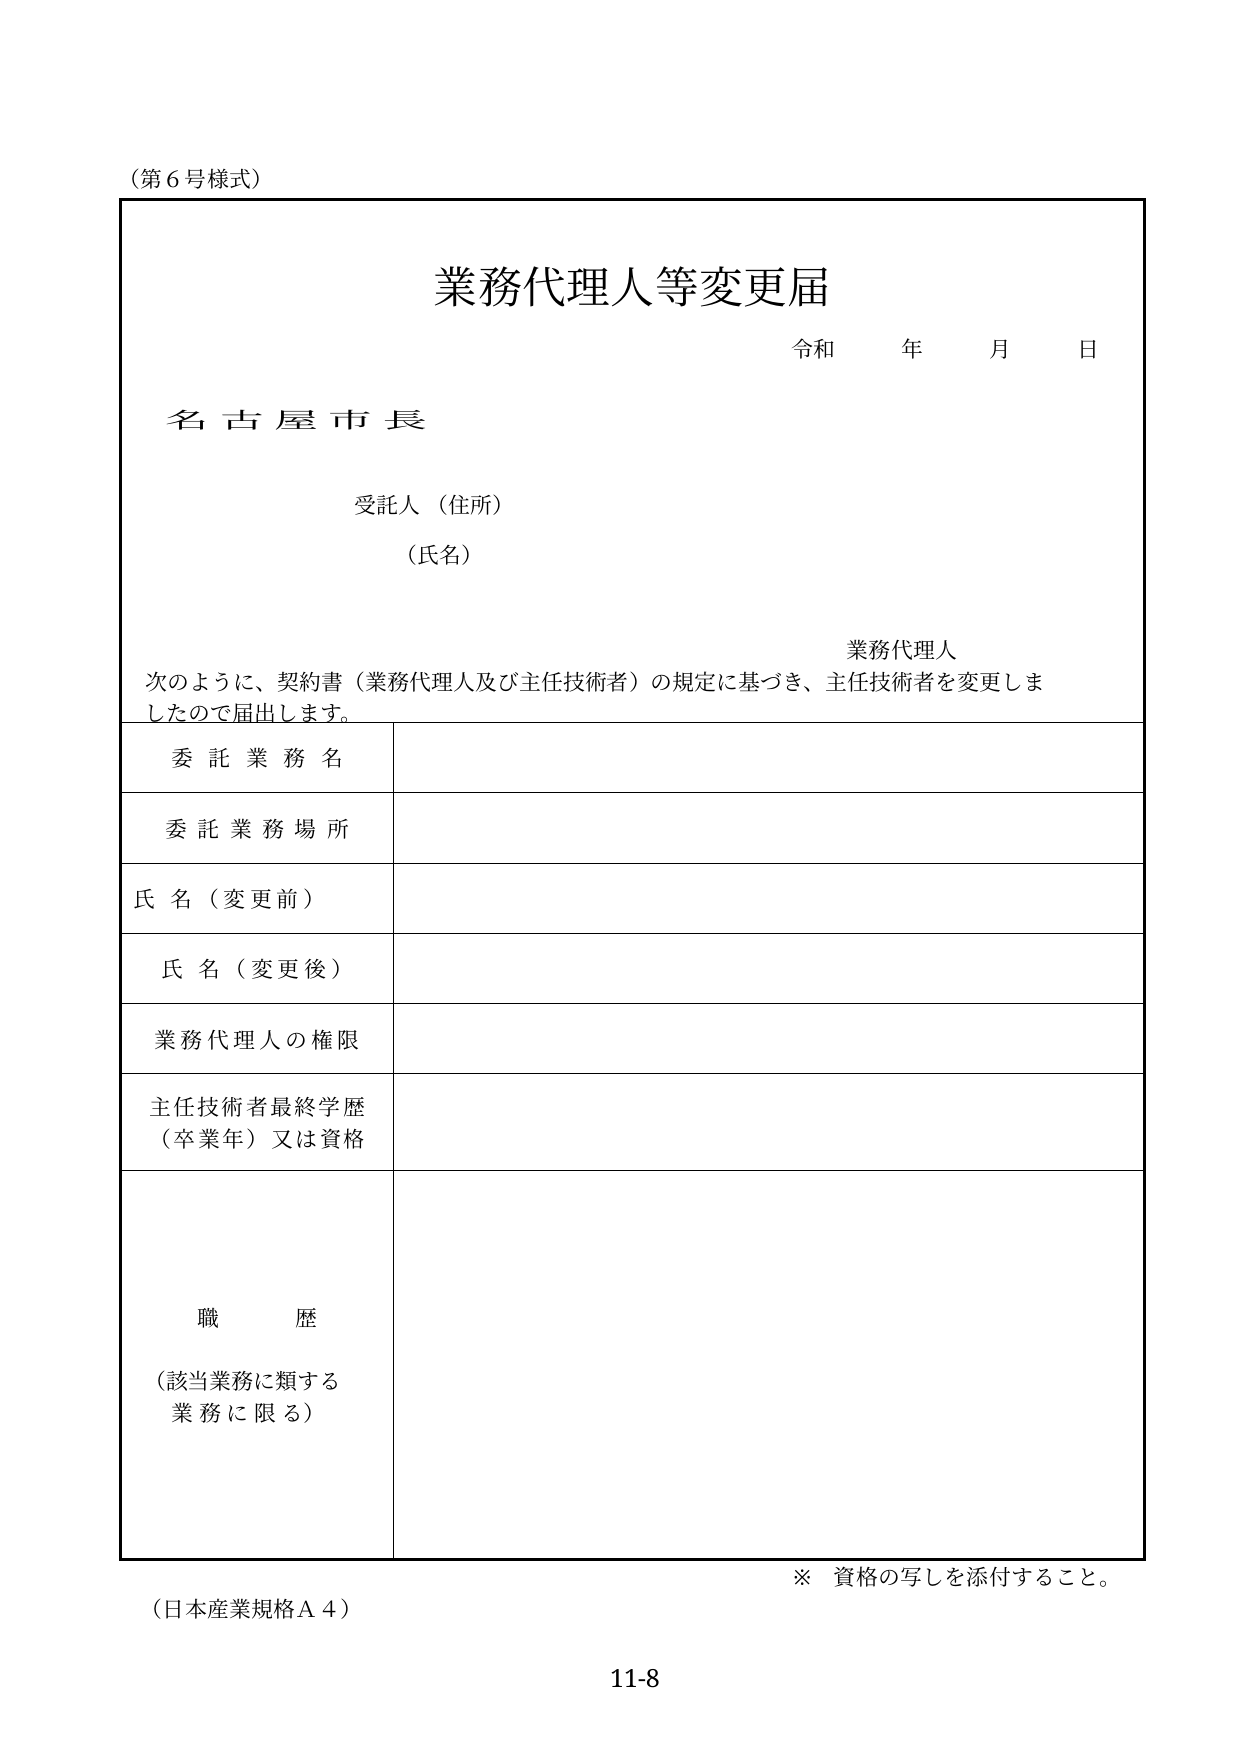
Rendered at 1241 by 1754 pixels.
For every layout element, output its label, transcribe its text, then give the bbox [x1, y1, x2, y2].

table_cell 委託業務名 [122, 723, 393, 792]
table_cell 氏 名（変更前） [122, 864, 393, 933]
text ※ 資格の写しを添付すること。 [118, 1561, 1152, 1592]
table_cell 業務代理人の権限 [122, 1004, 393, 1073]
table_cell 主任技術者最終学歴 （卒業年）又は資格 [122, 1074, 393, 1170]
table_cell [394, 723, 1143, 792]
text （第６号様式） [118, 148, 1152, 198]
table_cell 委託業務場所 [122, 793, 393, 862]
table_cell [394, 1074, 1143, 1170]
table_cell [394, 934, 1143, 1003]
table_header 業務代理人等変更届 令和 年 月 日 名 古 屋 市 長 受託人 （住所） （氏名） 業務代理人 次のように、契約書（業務代理人及び主任技術者）の規定に基づき、主任技術者を変更しま したので届出します。 [122, 201, 1143, 722]
table_cell [394, 793, 1143, 862]
text （日本産業規格Ａ４） [118, 1592, 1152, 1623]
table_cell 職歴 （該当業務に類する 業 務 に 限 る） [122, 1171, 393, 1558]
table_cell [394, 864, 1143, 933]
table_cell 氏 名（変更後） [122, 934, 393, 1003]
table_cell [394, 1004, 1143, 1073]
table_cell [394, 1171, 1143, 1558]
